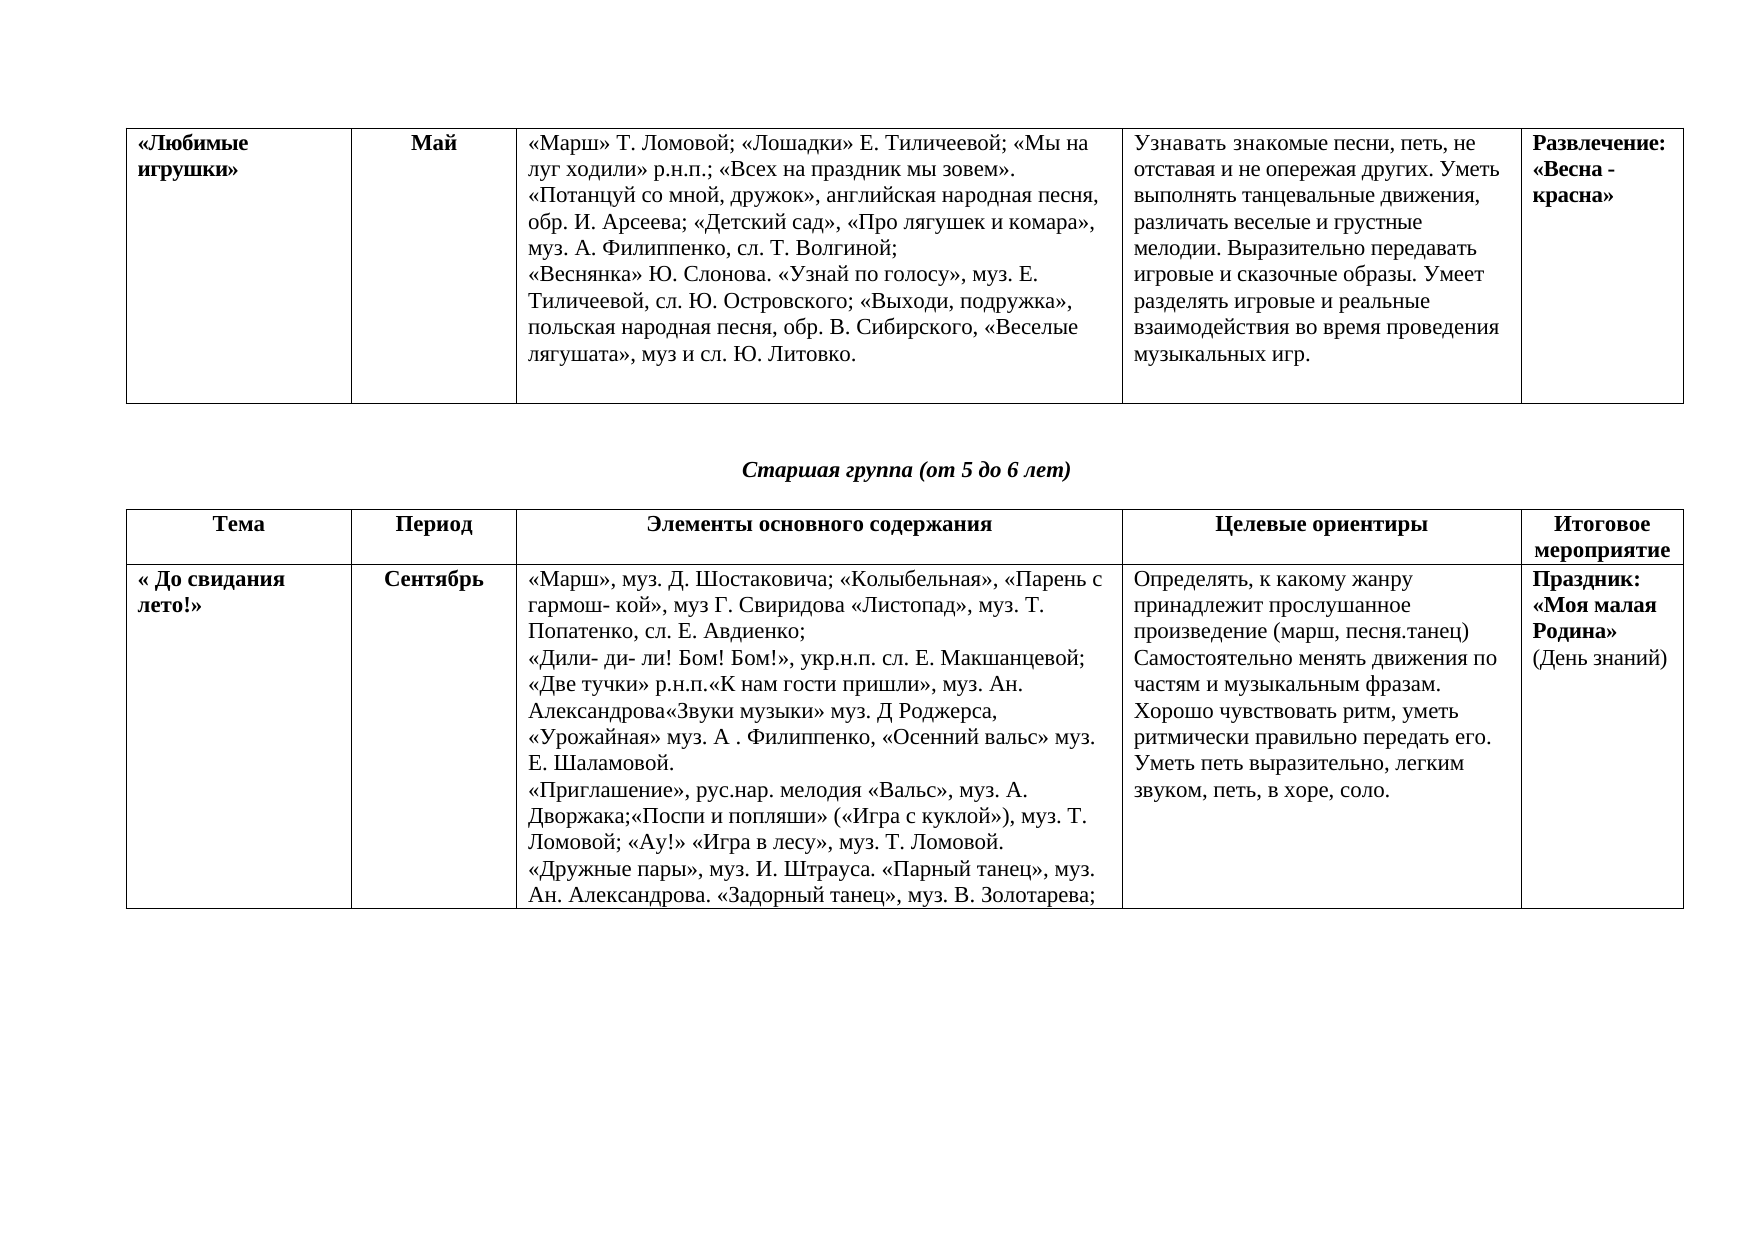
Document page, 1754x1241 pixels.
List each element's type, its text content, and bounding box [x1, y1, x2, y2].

table_cell «Марш» Т. Ломовой; «Лошадки» Е. Тиличеевой; «Мы на луг ходили» р.н.п.; «Всех на праздник мы зовем». «Потанцуй со мной, дружок», английская народная песня, обр. И. Арсеева; «Детский сад», «Про лягушек и комара», муз. А. Филиппенко, сл. Т. Волгиной; «Веснянка» Ю. Слонова. «Узнай по голосу», муз. Е. Тиличеевой, сл. Ю. Островского; «Выходи, подружка», польская народная песня, обр. В. Сибирского, «Веселые лягушата», муз и сл. Ю. Литовко. [517, 129, 1122, 403]
table_header Тема [127, 510, 351, 564]
table_header Период [352, 510, 516, 564]
table_header Итоговое мероприятие [1522, 510, 1683, 564]
table_cell «Любимые игрушки» [127, 129, 351, 403]
table_header Элементы основного содержания [517, 510, 1122, 564]
text Старшая группа (от 5 до 6 лет) [89, 456, 1725, 483]
table_cell « До свидания лето!» [127, 565, 351, 907]
table_header Целевые ориентиры [1123, 510, 1521, 564]
table_cell Май [352, 129, 516, 403]
table_cell Праздник: «Моя малая Родина» (День знаний) [1522, 565, 1683, 907]
table_cell Развлечение: «Весна - красна» [1522, 129, 1683, 403]
table_cell «Марш», муз. Д. Шостаковича; «Колыбельная», «Парень с гармош- кой», муз Г. Свиридова «Листопад», муз. Т. Попатенко, сл. Е. Авдиенко; «Дили- ди- ли! Бом! Бом!», укр.н.п. сл. Е. Макшанцевой; «Две тучки» р.н.п.«К нам гости пришли», муз. Ан. Александрова«Звуки музыки» муз. Д Роджерса, «Урожайная» муз. А . Филиппенко, «Осенний вальс» муз. Е. Шаламовой. «Приглашение», рус.нар. мелодия «Вальс», муз. А. Дворжака;«Поспи и попляши» («Игра с куклой»), муз. Т. Ломовой; «Ау!» «Игра в лесу», муз. Т. Ломовой. «Дружные пары», муз. И. Штрауса. «Парный танец», муз. Ан. Александрова. «Задорный танец», муз. В. Золотарева; [517, 565, 1122, 907]
table_cell Узнавать знакомые песни, петь, не отставая и не опережая других. Уметь выполнять танцевальные движения, различать веселые и грустные мелодии. Выразительно передавать игровые и сказочные образы. Умеет разделять игровые и реальные взаимодействия во время проведения музыкальных игр. [1123, 129, 1521, 403]
table_cell Определять, к какому жанру принадлежит прослушанное произведение (марш, песня.танец) Самостоятельно менять движения по частям и музыкальным фразам. Хорошо чувствовать ритм, уметь ритмически правильно передать его. Уметь петь выразительно, легким звуком, петь, в хоре, соло. [1123, 565, 1521, 907]
table_cell Сентябрь [352, 565, 516, 907]
